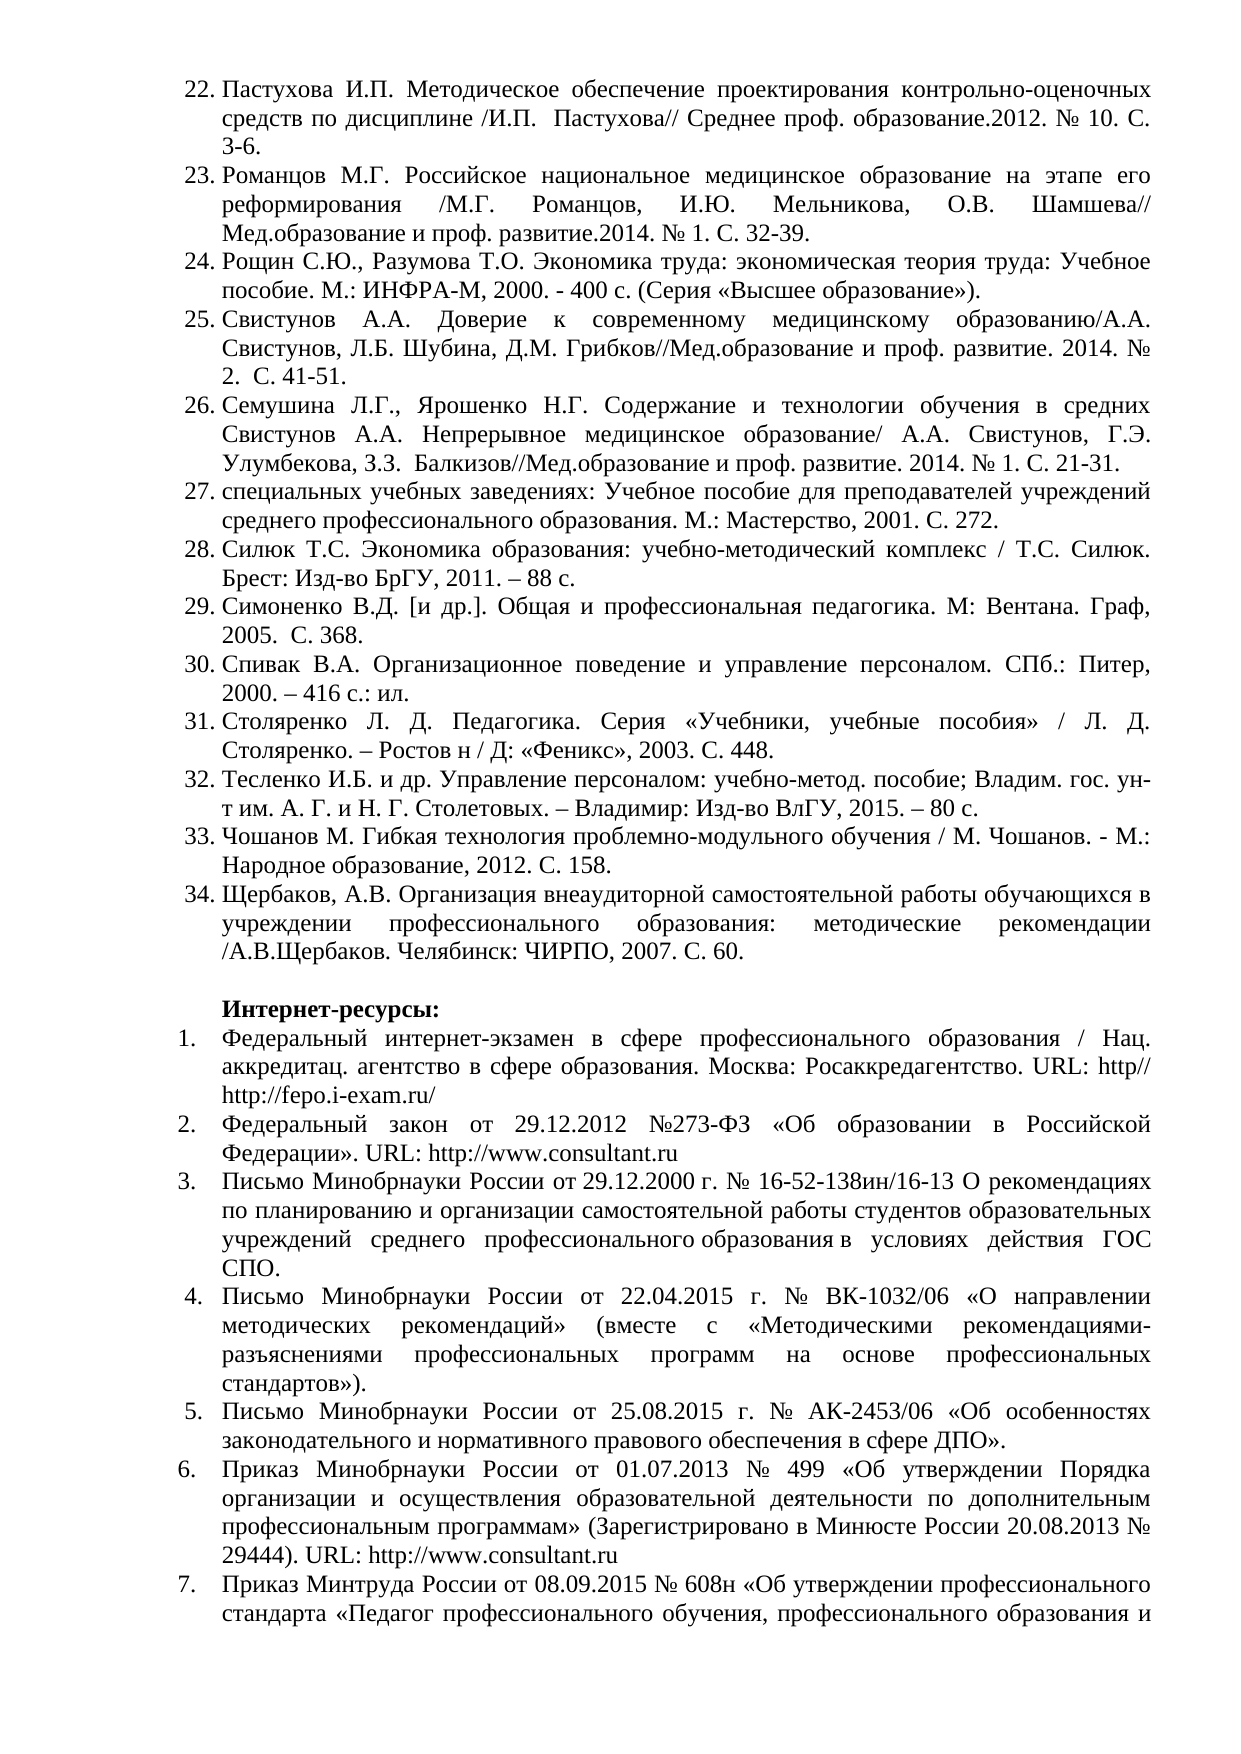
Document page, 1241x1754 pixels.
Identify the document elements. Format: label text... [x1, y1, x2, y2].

list Силюк Т.С. Экономика образования: учебно-методический комплекс / Т.С. Силюк. Брест: Изд-во БрГУ, 2011. – 88 с. [184, 534, 1152, 591]
list Письмо Минобрнауки России от 25.08.2015 г. № АК-2453/06 «Об особенностях законодательного и нормативного правового обеспечения в сфере ДПО». [184, 1396, 1152, 1454]
list Романцов М.Г. Российское национальное медицинское образование на этапе его реформирования /М.Г. Романцов, И.Ю. Мельникова, О.В. Шамшева// Мед.образование и проф. развитие.2014. № 1. С. 32-39. [184, 160, 1152, 246]
list Федеральный интернет-экзамен в сфере профессионального образования / Нац. аккредитац. агентство в сфере образования. Москва: Росаккредагентство. URL: http// http://fepo.i-exam.ru/ [177, 1023, 1152, 1109]
list Федеральный закон от 29.12.2012 №273-ФЗ «Об образовании в Российской Федерации». URL: http://www.consultant.ru [177, 1109, 1152, 1166]
list Щербаков, А.В. Организация внеаудиторной самостоятельной работы обучающихся в учреждении профессионального образования: методические рекомендации /А.В.Щербаков. Челябинск: ЧИРПО, 2007. С. 60. [184, 879, 1152, 965]
list Свистунов А.А. Доверие к современному медицинскому образованию/А.А. Свистунов, Л.Б. Шубина, Д.М. Грибков//Мед.образование и проф. развитие. 2014. № 2. С. 41-51. [184, 304, 1152, 390]
list Симоненко В.Д. [и др.]. Общая и профессиональная педагогика. М: Вентана. Граф, 2005. С. 368. [184, 591, 1152, 649]
list Тесленко И.Б. и др. Управление персоналом: учебно-метод. пособие; Владим. гос. ун-т им. А. Г. и Н. Г. Столетовых. – Владимир: Изд-во ВлГУ, 2015. – 80 с. [184, 764, 1152, 821]
list Спивак В.А. Организационное поведение и управление персоналом. СПб.: Питер, 2000. – 416 с.: ил. [184, 649, 1152, 706]
list Интернет-ресурсы: [222, 994, 1152, 1023]
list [177, 1569, 1152, 1626]
list Приказ Минобрнауки России от 01.07.2013 № 499 «Об утверждении Порядка организации и осуществления образовательной деятельности по дополнительным профессиональным программам» (Зарегистрировано в Минюсте России 20.08.2013 № 29444). URL: http://www.consultant.ru [177, 1454, 1152, 1569]
list Письмо Минобрнауки России от 29.12.2000 г. № 16-52-138ин/16-13 О рекомендациях по планированию и организации самостоятельной работы студентов образовательных учреждений среднего профессионального образования в условиях действия ГОС СПО. [177, 1166, 1152, 1281]
list Столяренко Л. Д. Педагогика. Серия «Учебники, учебные пособия» / Л. Д. Столяренко. – Ростов н / Д: «Феникс», 2003. С. 448. [184, 706, 1152, 764]
list специальных учебных заведениях: Учебное пособие для преподавателей учреждений среднего профессионального образования. М.: Мастерство, 2001. С. 272. [184, 476, 1152, 534]
list Пастухова И.П. Методическое обеспечение проектирования контрольно-оценочных средств по дисциплине /И.П. Пастухова// Среднее проф. образование.2012. № 10. С. 3-6. [184, 74, 1152, 160]
list Рощин С.Ю., Разумова Т.О. Экономика труда: экономическая теория труда: Учебное пособие. М.: ИНФРА-М, 2000. - 400 с. (Серия «Высшее образование»). [184, 246, 1152, 304]
list Семушина Л.Г., Ярошенко Н.Г. Содержание и технологии обучения в средних Свистунов А.А. Непрерывное медицинское образование/ А.А. Свистунов, Г.Э. Улумбекова, З.З. Балкизов//Мед.образование и проф. развитие. 2014. № 1. С. 21-31. [184, 390, 1152, 476]
list Чошанов М. Гибкая технология проблемно-модульного обучения / М. Чошанов. - М.: Народное образование, 2012. С. 158. [184, 821, 1152, 879]
list Письмо Минобрнауки России от 22.04.2015 г. № ВК-1032/06 «О направлении методических рекомендаций» (вместе с «Методическими рекомендациями-разъяснениями профессиональных программ на основе профессиональных стандартов»). [184, 1281, 1152, 1396]
